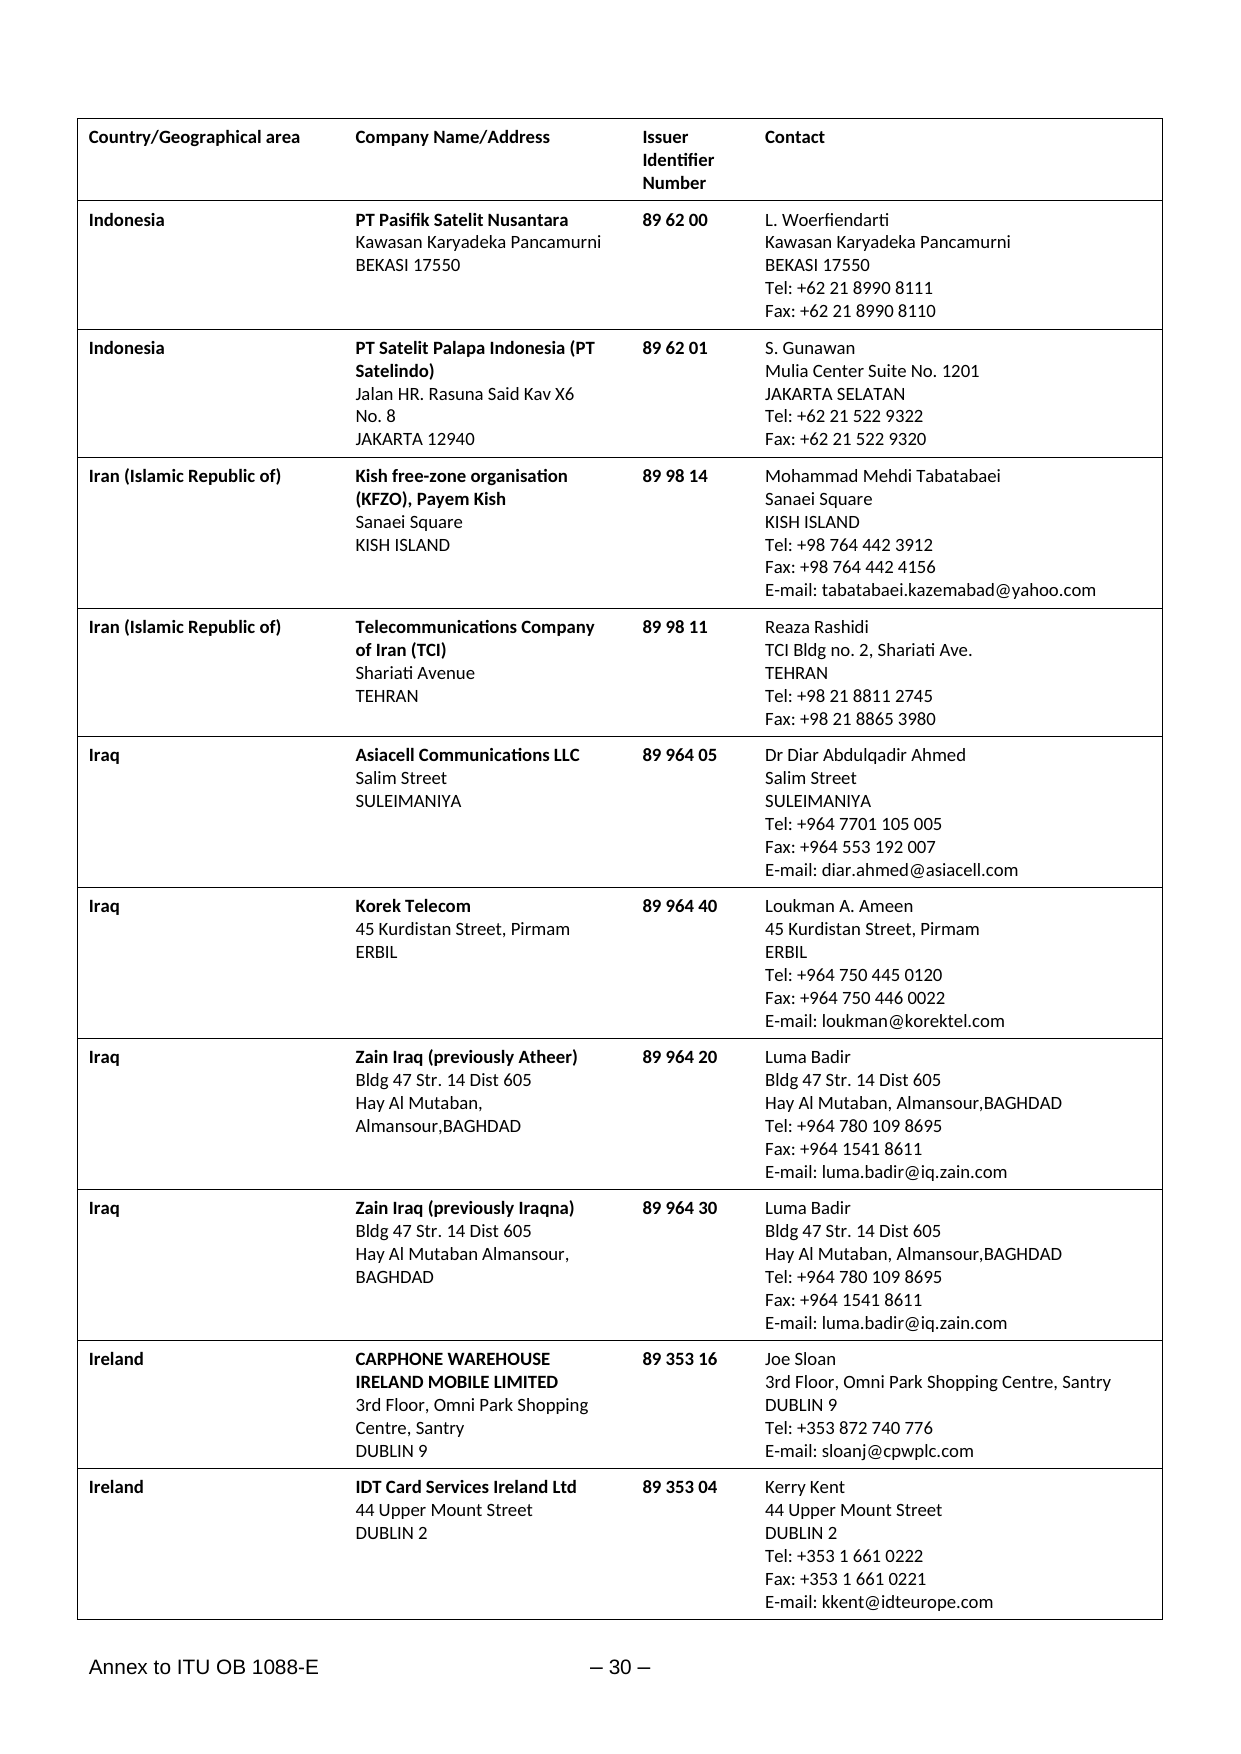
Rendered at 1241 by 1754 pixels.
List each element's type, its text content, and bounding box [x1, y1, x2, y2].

table_cell L. Woerfiendarti Kawasan Karyadeka Pancamurni BEKASI 17550 Tel: +62 21 8990 8111 Fax: +62 21 8990 8110 [754, 201, 1162, 328]
table_cell Ireland [78, 1341, 344, 1468]
table_cell Joe Sloan 3rd Floor, Omni Park Shopping Centre, Santry DUBLIN 9 Tel: +353 872 740 776 E-mail: sloanj@cpwplc.com [754, 1341, 1162, 1468]
table_cell Luma Badir Bldg 47 Str. 14 Dist 605 Hay Al Mutaban, Almansour,BAGHDAD Tel: +964 780 109 8695 Fax: +964 1541 8611 E-mail: luma.badir@iq.zain.com [754, 1190, 1162, 1340]
table_cell PT Pasifik Satelit Nusantara Kawasan Karyadeka Pancamurni BEKASI 17550 [344, 201, 613, 328]
table_cell Dr Diar Abdulqadir Ahmed Salim Street SULEIMANIYA Tel: +964 7701 105 005 Fax: +964 553 192 007 E-mail: diar.ahmed@asiacell.com [754, 737, 1162, 887]
table_cell 89 98 14 [613, 458, 754, 608]
table_cell Ireland [78, 1469, 344, 1619]
table_cell IDT Card Services Ireland Ltd 44 Upper Mount Street DUBLIN 2 [344, 1469, 613, 1619]
table_cell 89 964 05 [613, 737, 754, 887]
table_cell Zain Iraq (previously Atheer) Bldg 47 Str. 14 Dist 605 Hay Al Mutaban, Almansour,BAGHDAD [344, 1039, 613, 1189]
table_header Issuer Identifier Number [613, 119, 754, 200]
table_cell Iraq [78, 888, 344, 1038]
table_cell 89 964 40 [613, 888, 754, 1038]
table_cell 89 62 00 [613, 201, 754, 328]
table_cell 89 964 20 [613, 1039, 754, 1189]
table_cell CARPHONE WAREHOUSE IRELAND MOBILE LIMITED 3rd Floor, Omni Park Shopping Centre, Santry DUBLIN 9 [344, 1341, 613, 1468]
table_cell Indonesia [78, 330, 344, 457]
table_cell 89 98 11 [613, 609, 754, 736]
table_cell Iran (Islamic Republic of) [78, 458, 344, 608]
table_cell Iraq [78, 1190, 344, 1340]
table_cell 89 62 01 [613, 330, 754, 457]
table_cell Zain Iraq (previously Iraqna) Bldg 47 Str. 14 Dist 605 Hay Al Mutaban Almansour, BAGHDAD [344, 1190, 613, 1340]
table_header Country/Geographical area [78, 119, 344, 200]
table_cell Iraq [78, 737, 344, 887]
table_cell Iran (Islamic Republic of) [78, 609, 344, 736]
table_cell Korek Telecom 45 Kurdistan Street, Pirmam ERBIL [344, 888, 613, 1038]
table_header Company Name/Address [344, 119, 613, 200]
table_cell Asiacell Communications LLC Salim Street SULEIMANIYA [344, 737, 613, 887]
table_cell 89 964 30 [613, 1190, 754, 1340]
table_cell 89 353 04 [613, 1469, 754, 1619]
table_cell Indonesia [78, 201, 344, 328]
table_header Contact [754, 119, 1162, 200]
table_cell Luma Badir Bldg 47 Str. 14 Dist 605 Hay Al Mutaban, Almansour,BAGHDAD Tel: +964 780 109 8695 Fax: +964 1541 8611 E-mail: luma.badir@iq.zain.com [754, 1039, 1162, 1189]
table_cell Telecommunications Company of Iran (TCI) Shariati Avenue TEHRAN [344, 609, 613, 736]
table_cell S. Gunawan Mulia Center Suite No. 1201 JAKARTA SELATAN Tel: +62 21 522 9322 Fax: +62 21 522 9320 [754, 330, 1162, 457]
table_cell Kerry Kent 44 Upper Mount Street DUBLIN 2 Tel: +353 1 661 0222 Fax: +353 1 661 0221 E-mail: kkent@idteurope.com [754, 1469, 1162, 1619]
table_cell PT Satelit Palapa Indonesia (PT Satelindo) Jalan HR. Rasuna Said Kav X6 No. 8 JAKARTA 12940 [344, 330, 613, 457]
table_cell Mohammad Mehdi Tabatabaei Sanaei Square KISH ISLAND Tel: +98 764 442 3912 Fax: +98 764 442 4156 E-mail: tabatabaei.kazemabad@yahoo.com [754, 458, 1162, 608]
table_cell Iraq [78, 1039, 344, 1189]
table_cell Loukman A. Ameen 45 Kurdistan Street, Pirmam ERBIL Tel: +964 750 445 0120 Fax: +964 750 446 0022 E-mail: loukman@korektel.com [754, 888, 1162, 1038]
table_cell 89 353 16 [613, 1341, 754, 1468]
table_cell Reaza Rashidi TCI Bldg no. 2, Shariati Ave. TEHRAN Tel: +98 21 8811 2745 Fax: +98 21 8865 3980 [754, 609, 1162, 736]
table_cell Kish free-zone organisation (KFZO), Payem Kish Sanaei Square KISH ISLAND [344, 458, 613, 608]
